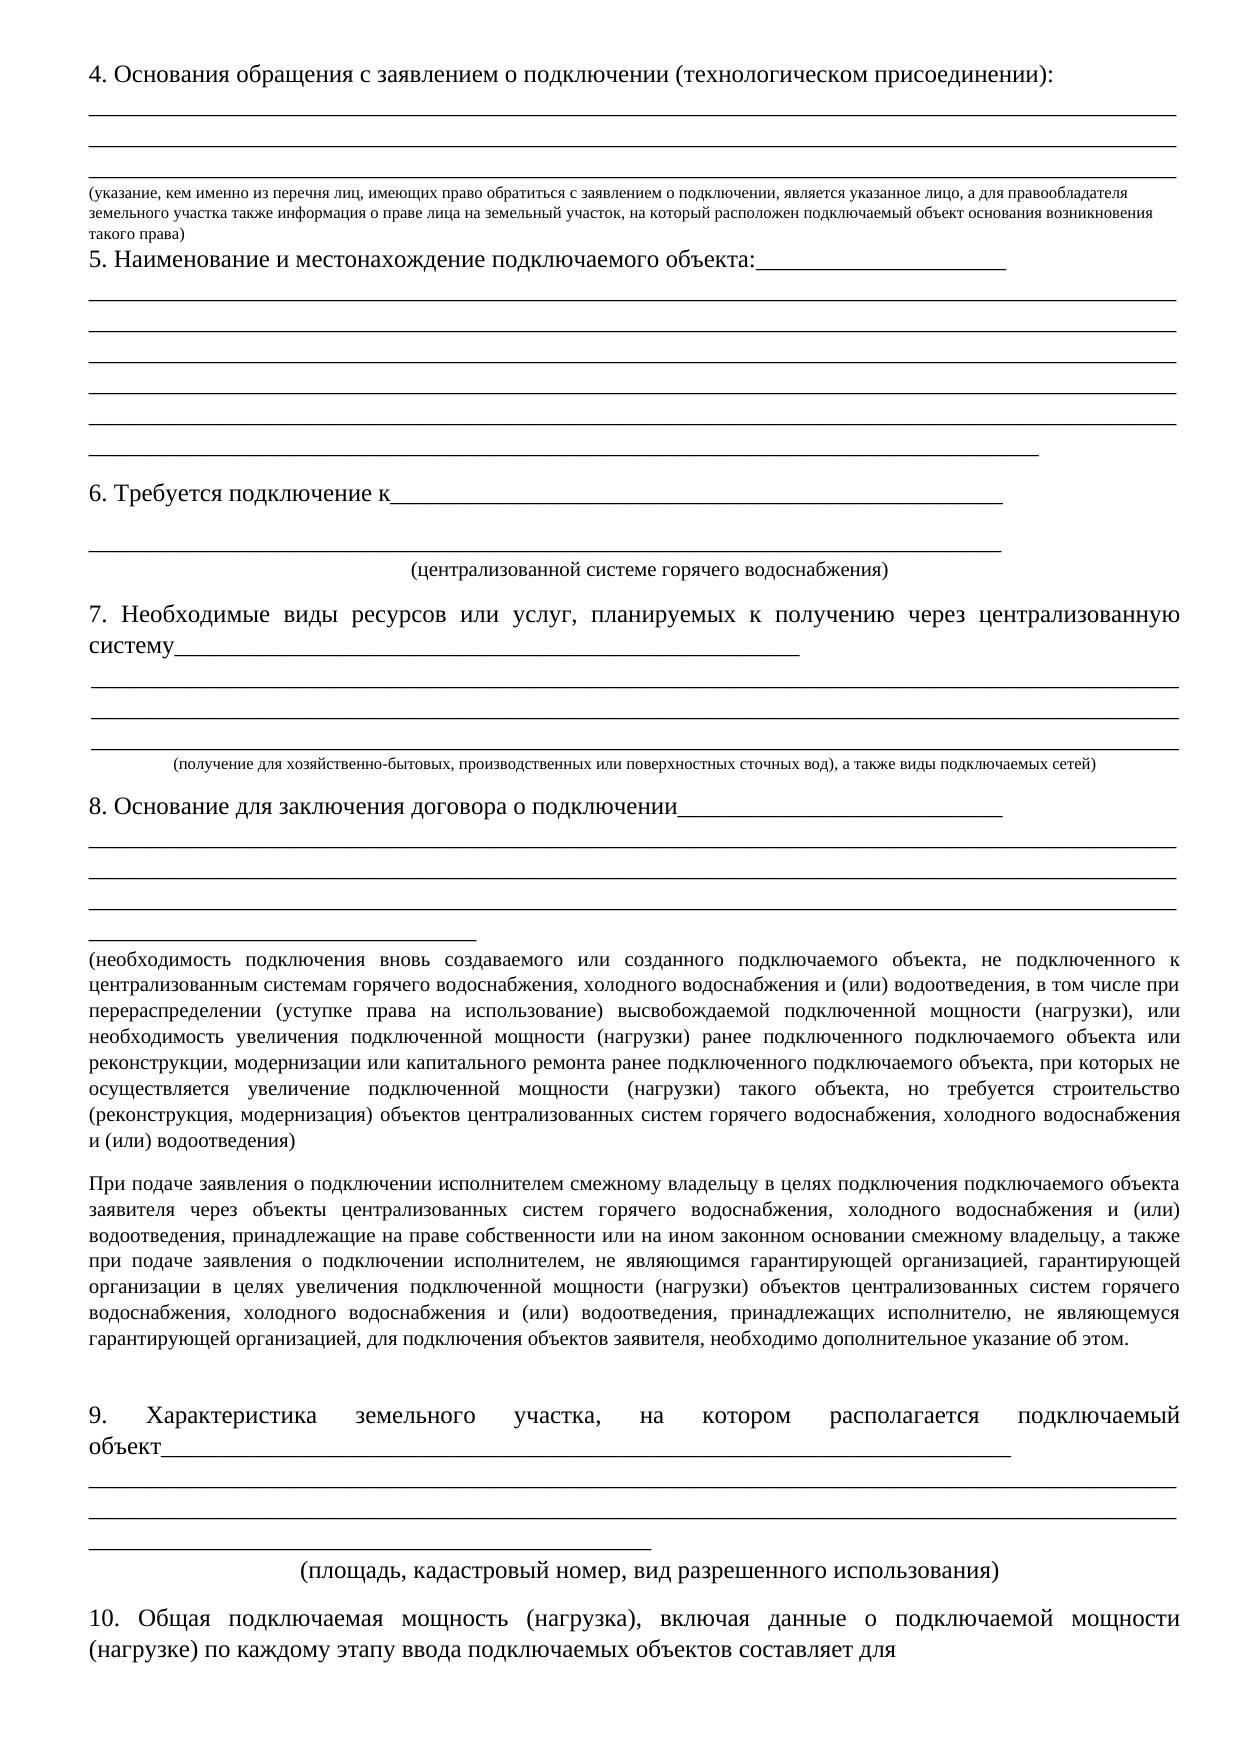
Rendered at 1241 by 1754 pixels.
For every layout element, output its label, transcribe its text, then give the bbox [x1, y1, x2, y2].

text 8. Основание для заключения договора о подключении__________________________ [89, 791, 1181, 820]
text _____________________________________________________________________________________________________________________________________________________________________________________________________________________________________________________________________(получение для хозяйственно-бытовых, производственных или поверхностных сточных вод), а также виды подключаемых сетей) [89, 662, 1181, 773]
text 7. Необходимые виды ресурсов или услуг, планируемых к получению через централизованную систему__________________________________________________ [89, 599, 1181, 659]
text (централизованной системе горячего водоснабжения) [89, 557, 1181, 581]
text При подаче заявления о подключении исполнителем смежному владельцу в целях подключения подключаемого объекта заявителя через объекты централизованных систем горячего водоснабжения, холодного водоснабжения и (или) водоотведения, принадлежащие на праве собственности или на ином законном основании смежному владельцу, а также при подаче заявления о подключении исполнителем, не являющимся гарантирующей организацией, гарантирующей организации в целях увеличения подключенной мощности (нагрузки) объектов централизованных систем горячего водоснабжения, холодного водоснабжения и (или) водоотведения, принадлежащих исполнителю, не являющемуся гарантирующей организацией, для подключения объектов заявителя, необходимо дополнительное указание об этом. [89, 1171, 1181, 1350]
text 9. Характеристика земельного участка, на котором располагается подключаемый объект____________________________________________________________________ [89, 1400, 1181, 1460]
text 10. Общая подключаемая мощность (нагрузка), включая данные о подключаемой мощности (нагрузке) по каждому этапу ввода подключаемых объектов составляет для [89, 1603, 1181, 1663]
text 5. Наименование и местонахождение подключаемого объекта:____________________ [89, 244, 1181, 273]
text _________________________________________________________________________ [89, 526, 1181, 555]
text ____________________________________________________________________________________________________________________________________________________________________________________________________________________________________________________________________________________________________ [89, 822, 1181, 944]
text 4. Основания обращения с заявлением о подключении (технологическом присоединении): _____________________________________________________________________________________________________________________________________________________________________________________________________________________________________________________________________(указание, кем именно из перечня лиц, имеющих право обратиться с заявлением о подключении, является указанное лицо, а для правообладателя земельного участка также информация о праве лица на земельный участок, на который расположен подключаемый объект основания возникновения такого права) [89, 59, 1181, 243]
text (площадь, кадастровый номер, вид разрешенного использования) [89, 1555, 1181, 1584]
text ___________________________________________________________________________________________________________________________________________________________________________________________________________________________ [89, 1462, 1181, 1553]
text _______________________________________________________________________________________________________________________________________________________________________________________________________________________________________________________________________________________________________________________________________________________________________________________________________________________________________________________________________________________________________________________________ [89, 275, 1181, 459]
text 6. Требуется подключение к_________________________________________________ [89, 478, 1181, 507]
text (необходимость подключения вновь создаваемого или созданного подключаемого объекта, не подключенного к централизованным системам горячего водоснабжения, холодного водоснабжения и (или) водоотведения, в том числе при перераспределении (уступке права на использование) высвобождаемой подключенной мощности (нагрузки), или необходимость увеличения подключенной мощности (нагрузки) ранее подключенного подключаемого объекта или реконструкции, модернизации или капитального ремонта ранее подключенного подключаемого объекта, при которых не осуществляется увеличение подключенной мощности (нагрузки) такого объекта, но требуется строительство (реконструкция, модернизация) объектов централизованных систем горячего водоснабжения, холодного водоснабжения и (или) водоотведения) [89, 946, 1181, 1152]
